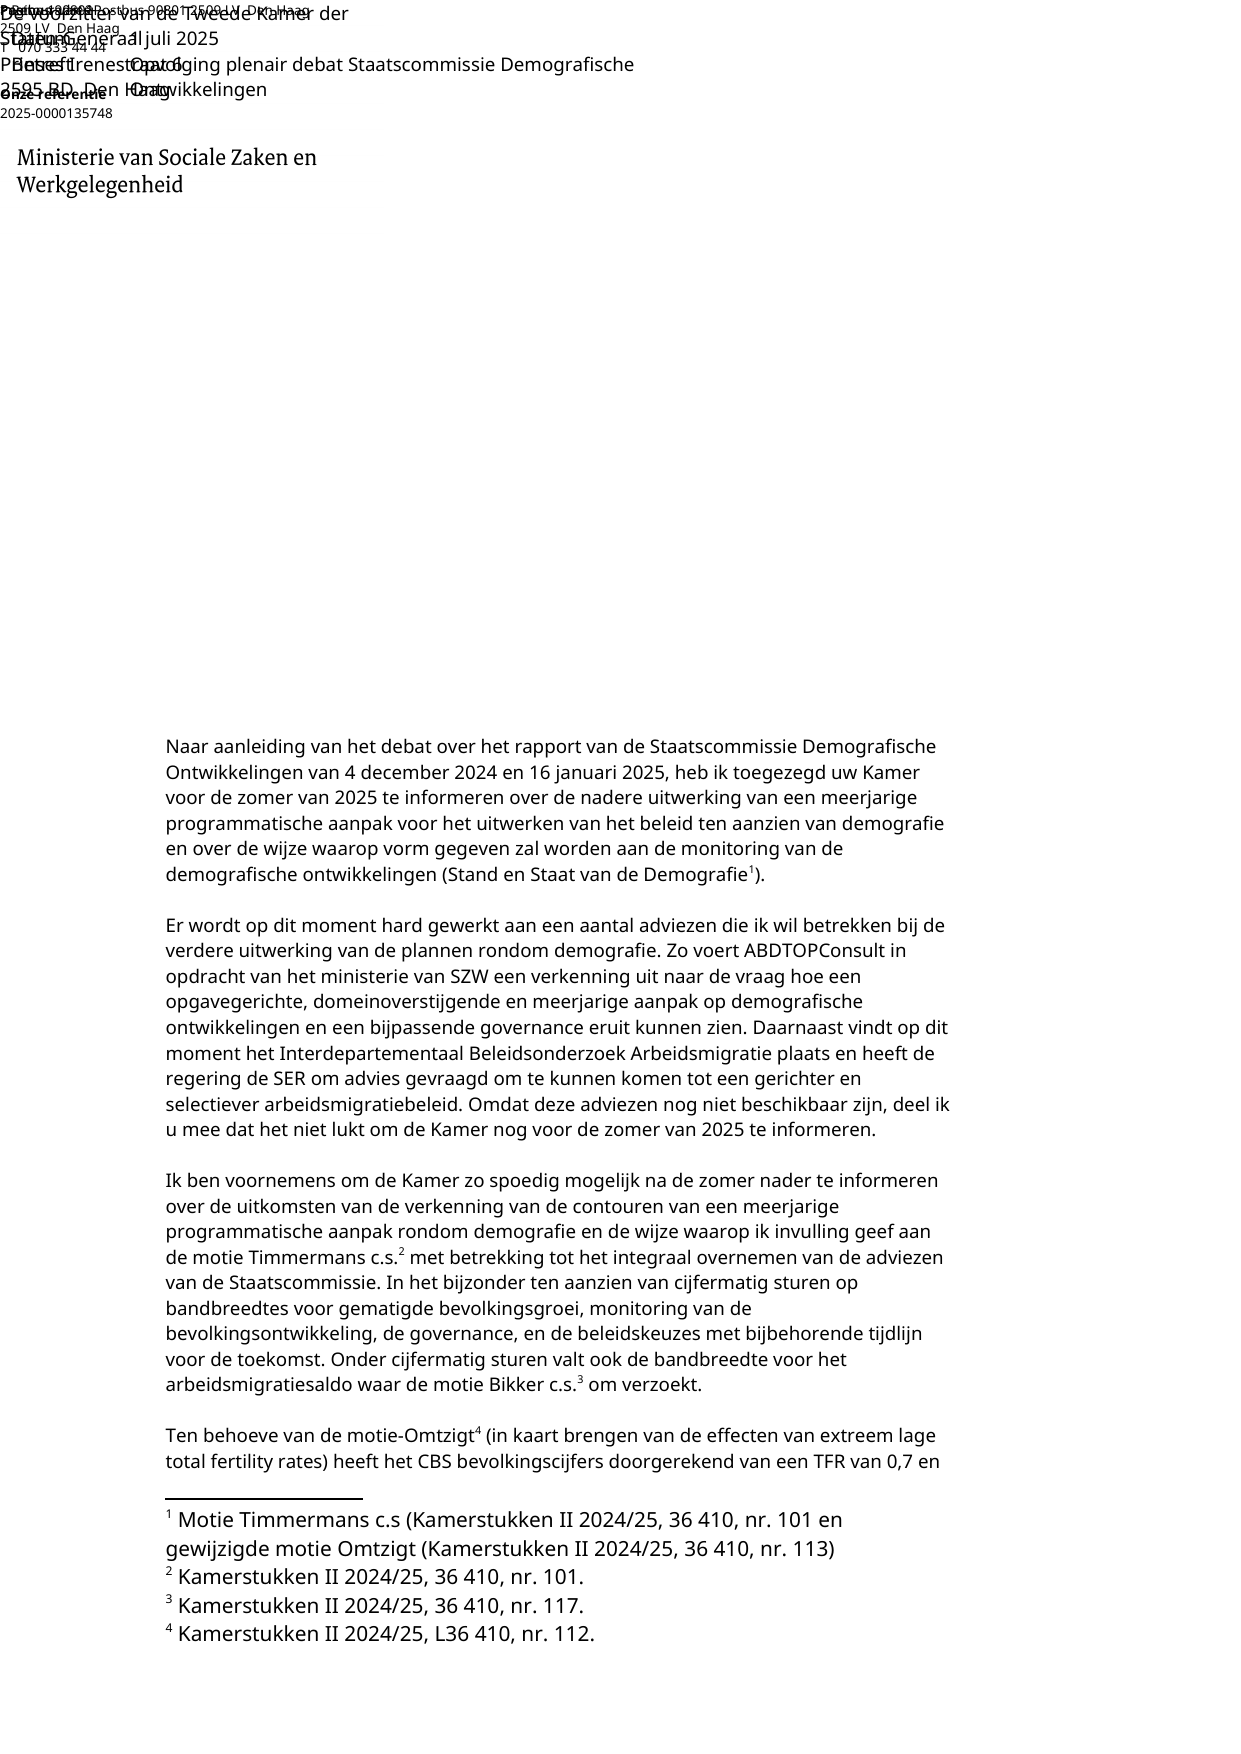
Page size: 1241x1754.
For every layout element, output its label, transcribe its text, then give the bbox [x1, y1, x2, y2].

text Naar aanleiding van het debat over het rapport van de Staatscommissie Demografische Ontwikkelingen van 4 december 2024 en 16 januari 2025, heb ik toegezegd uw Kamer voor de zomer van 2025 te informeren over de nadere uitwerking van een meerjarige programmatische aanpak voor het uitwerken van het beleid ten aanzien van demografie en over de wijze waarop vorm gegeven zal worden aan de monitoring van de demografische ontwikkelingen (Stand en Staat van de Demografie). [165, 734, 951, 887]
text Er wordt op dit moment hard gewerkt aan een aantal adviezen die ik wil betrekken bij de verdere uitwerking van de plannen rondom demografie. Zo voert ABDTOPConsult in opdracht van het ministerie van SZW een verkenning uit naar de vraag hoe een opgavegerichte, domeinoverstijgende en meerjarige aanpak op demografische ontwikkelingen en een bijpassende governance eruit kunnen zien. Daarnaast vindt op dit moment het Interdepartementaal Beleidsonderzoek Arbeidsmigratie plaats en heeft de regering de SER om advies gevraagd om te kunnen komen tot een gerichter en selectiever arbeidsmigratiebeleid. Omdat deze adviezen nog niet beschikbaar zijn, deel ik u mee dat het niet lukt om de Kamer nog voor de zomer van 2025 te informeren. [165, 912, 951, 1142]
text Ik ben voornemens om de Kamer zo spoedig mogelijk na de zomer nader te informeren over de uitkomsten van de verkenning van de contouren van een meerjarige programmatische aanpak rondom demografie en de wijze waarop ik invulling geef aan de motie Timmermans c.s. met betrekking tot het integraal overnemen van de adviezen van de Staatscommissie. In het bijzonder ten aanzien van cijfermatig sturen op bandbreedtes voor gematigde bevolkingsgroei, monitoring van de bevolkingsontwikkeling, de governance, en de beleidskeuzes met bijbehorende tijdlijn voor de toekomst. Onder cijfermatig sturen valt ook de bandbreedte voor het arbeidsmigratiesaldo waar de motie Bikker c.s. om verzoekt. [165, 1167, 951, 1397]
picture [15, 33, 22, 44]
picture [0, 0, 384, 260]
picture [20, 40, 24, 51]
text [165, 1423, 951, 1474]
